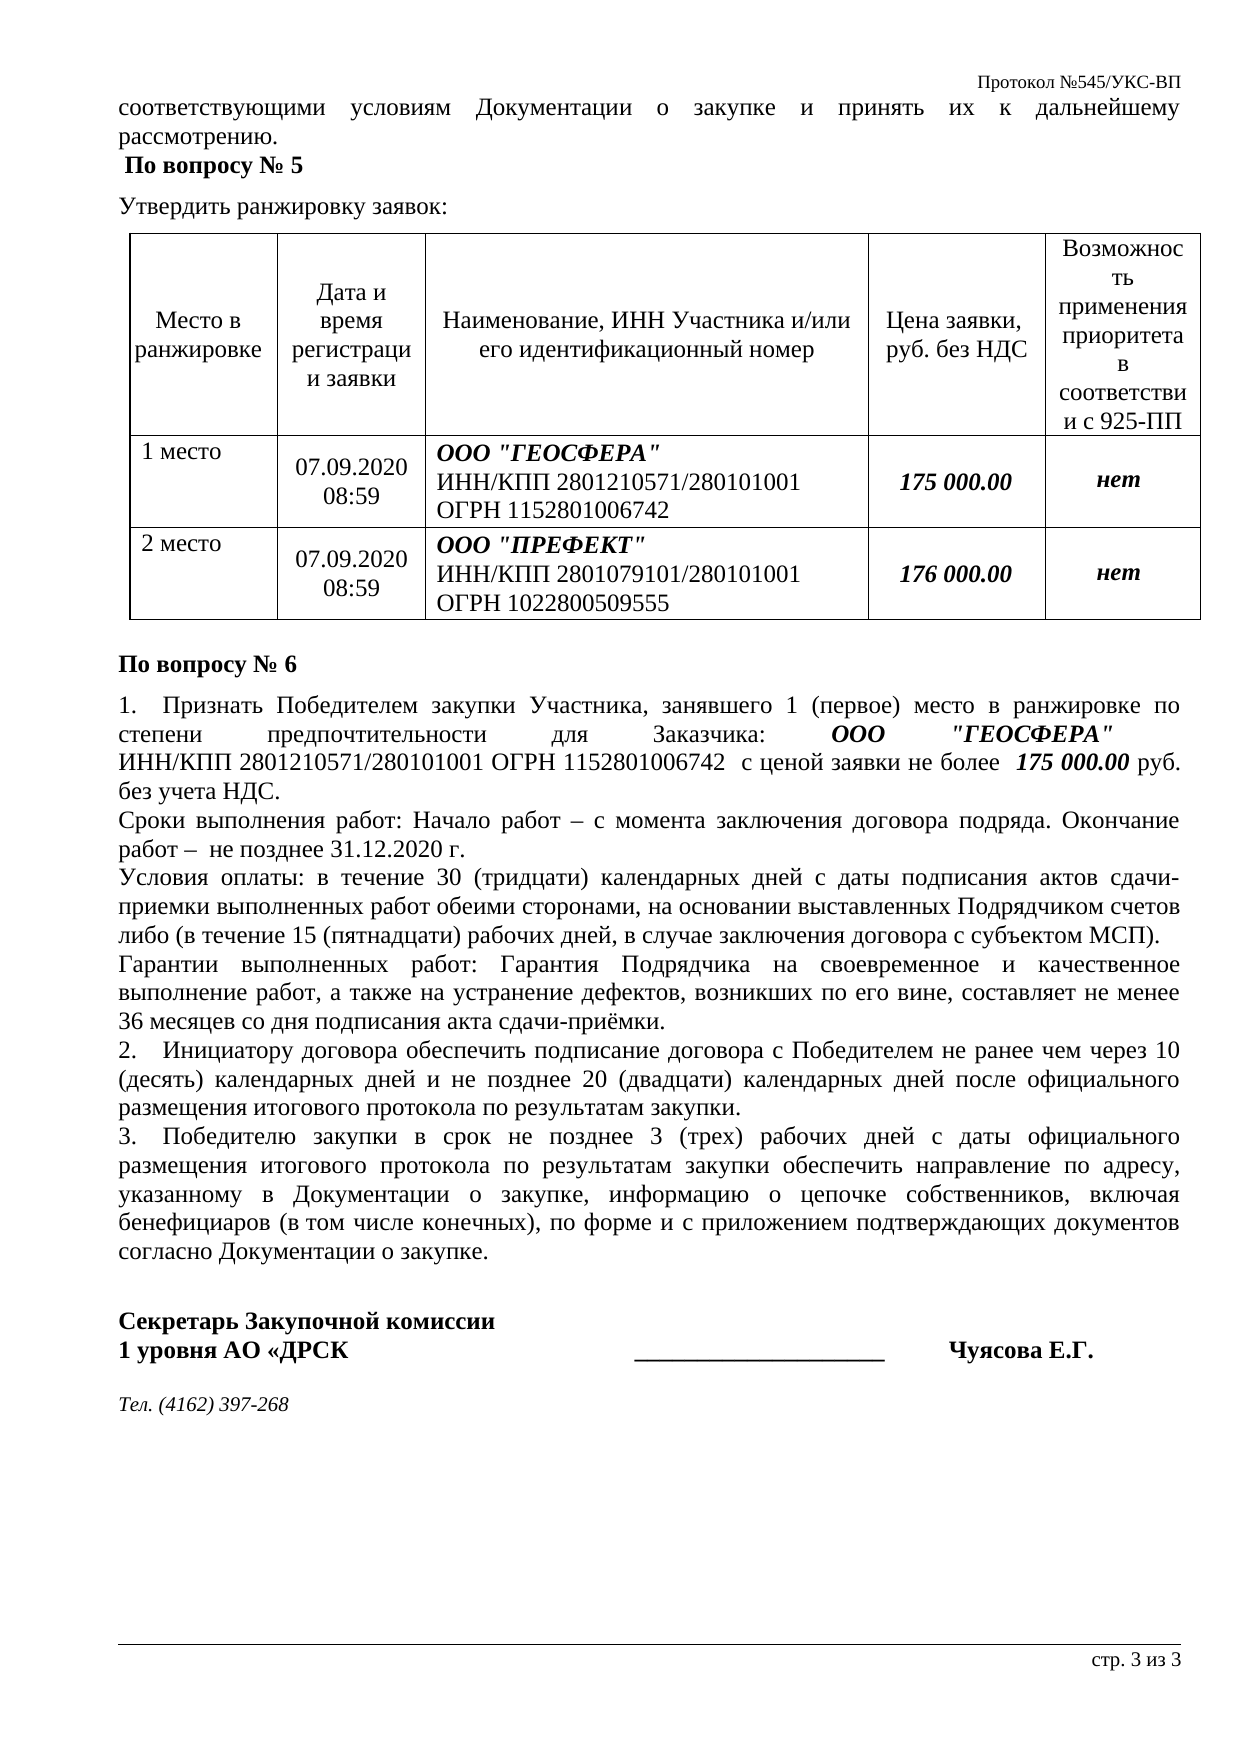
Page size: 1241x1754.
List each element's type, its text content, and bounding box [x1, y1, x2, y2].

text 1 уровня АО «ДРСК ____________________ Чуясова Е.Г. [118, 1335, 1181, 1364]
table_cell 176 000.00 [869, 528, 1045, 619]
list Признать Победителем закупки Участника, занявшего 1 (первое) место в ранжировке по степени предпочтительности для Заказчика: ООО "ГЕОСФЕРА" ИНН/КПП 2801210571/280101001 ОГРН 1152801006742 с ценой заявки не более 175 000.00 руб. без учета НДС. [118, 690, 1181, 805]
text Гарантии выполненных работ: Гарантия Подрядчика на своевременное и качественное выполнение работ, а также на устранение дефектов, возникших по его вине, составляет не менее 36 месяцев со дня подписания акта сдачи-приёмки. [118, 949, 1181, 1035]
text Сроки выполнения работ: Начало работ – с момента заключения договора подряда. Окончание работ – не позднее 31.12.2020 г. [118, 805, 1181, 862]
text По вопросу № 5 [118, 150, 1181, 179]
table_cell ООО "ПРЕФЕКТ" ИНН/КПП 2801079101/280101001 ОГРН 1022800509555 [426, 528, 868, 619]
text По вопросу № 6 [118, 649, 1181, 677]
table_cell ООО "ГЕОСФЕРА" ИНН/КПП 2801210571/280101001 ОГРН 1152801006742 [426, 436, 868, 527]
table_cell 07.09.2020 08:59 [278, 528, 425, 619]
table_header Дата и время регистрации заявки [278, 234, 425, 435]
table_cell 1 место [131, 436, 277, 527]
text Утвердить ранжировку заявок: [118, 191, 1181, 220]
table_cell нет [1046, 436, 1200, 527]
table_header Возможность применения приоритета в соответствии с 925-ПП [1046, 234, 1200, 435]
table_cell 2 место [131, 528, 277, 619]
list Победителю закупки в срок не позднее 3 (трех) рабочих дней с даты официального размещения итогового протокола по результатам закупки обеспечить направление по адресу, указанному в Документации о закупке, информацию о цепочке собственников, включая бенефициаров (в том числе конечных), по форме и с приложением подтверждающих документов согласно Документации о закупке. [118, 1121, 1181, 1265]
table_cell 07.09.2020 08:59 [278, 436, 425, 527]
text Тел. (4162) 397-268 [118, 1392, 1181, 1416]
list Инициатору договора обеспечить подписание договора с Победителем не ранее чем через 10 (десять) календарных дней и не позднее 20 (двадцати) календарных дней после официального размещения итогового протокола по результатам закупки. [118, 1035, 1181, 1121]
text Условия оплаты: в течение 30 (тридцати) календарных дней с даты подписания актов сдачи-приемки выполненных работ обеими сторонами, на основании выставленных Подрядчиком счетов либо (в течение 15 (пятнадцати) рабочих дней, в случае заключения договора с субъектом МСП). [118, 862, 1181, 949]
table_cell нет [1046, 528, 1200, 619]
table_header Место в ранжировке [131, 234, 277, 435]
table_header Цена заявки, руб. без НДС [869, 234, 1045, 435]
table_header Наименование, ИНН Участника и/или его идентификационный номер [426, 234, 868, 435]
table_cell 175 000.00 [869, 436, 1045, 527]
text Секретарь Закупочной комиссии [118, 1306, 1181, 1335]
text соответствующими условиям Документации о закупке и принять их к дальнейшему рассмотрению. [118, 92, 1181, 150]
